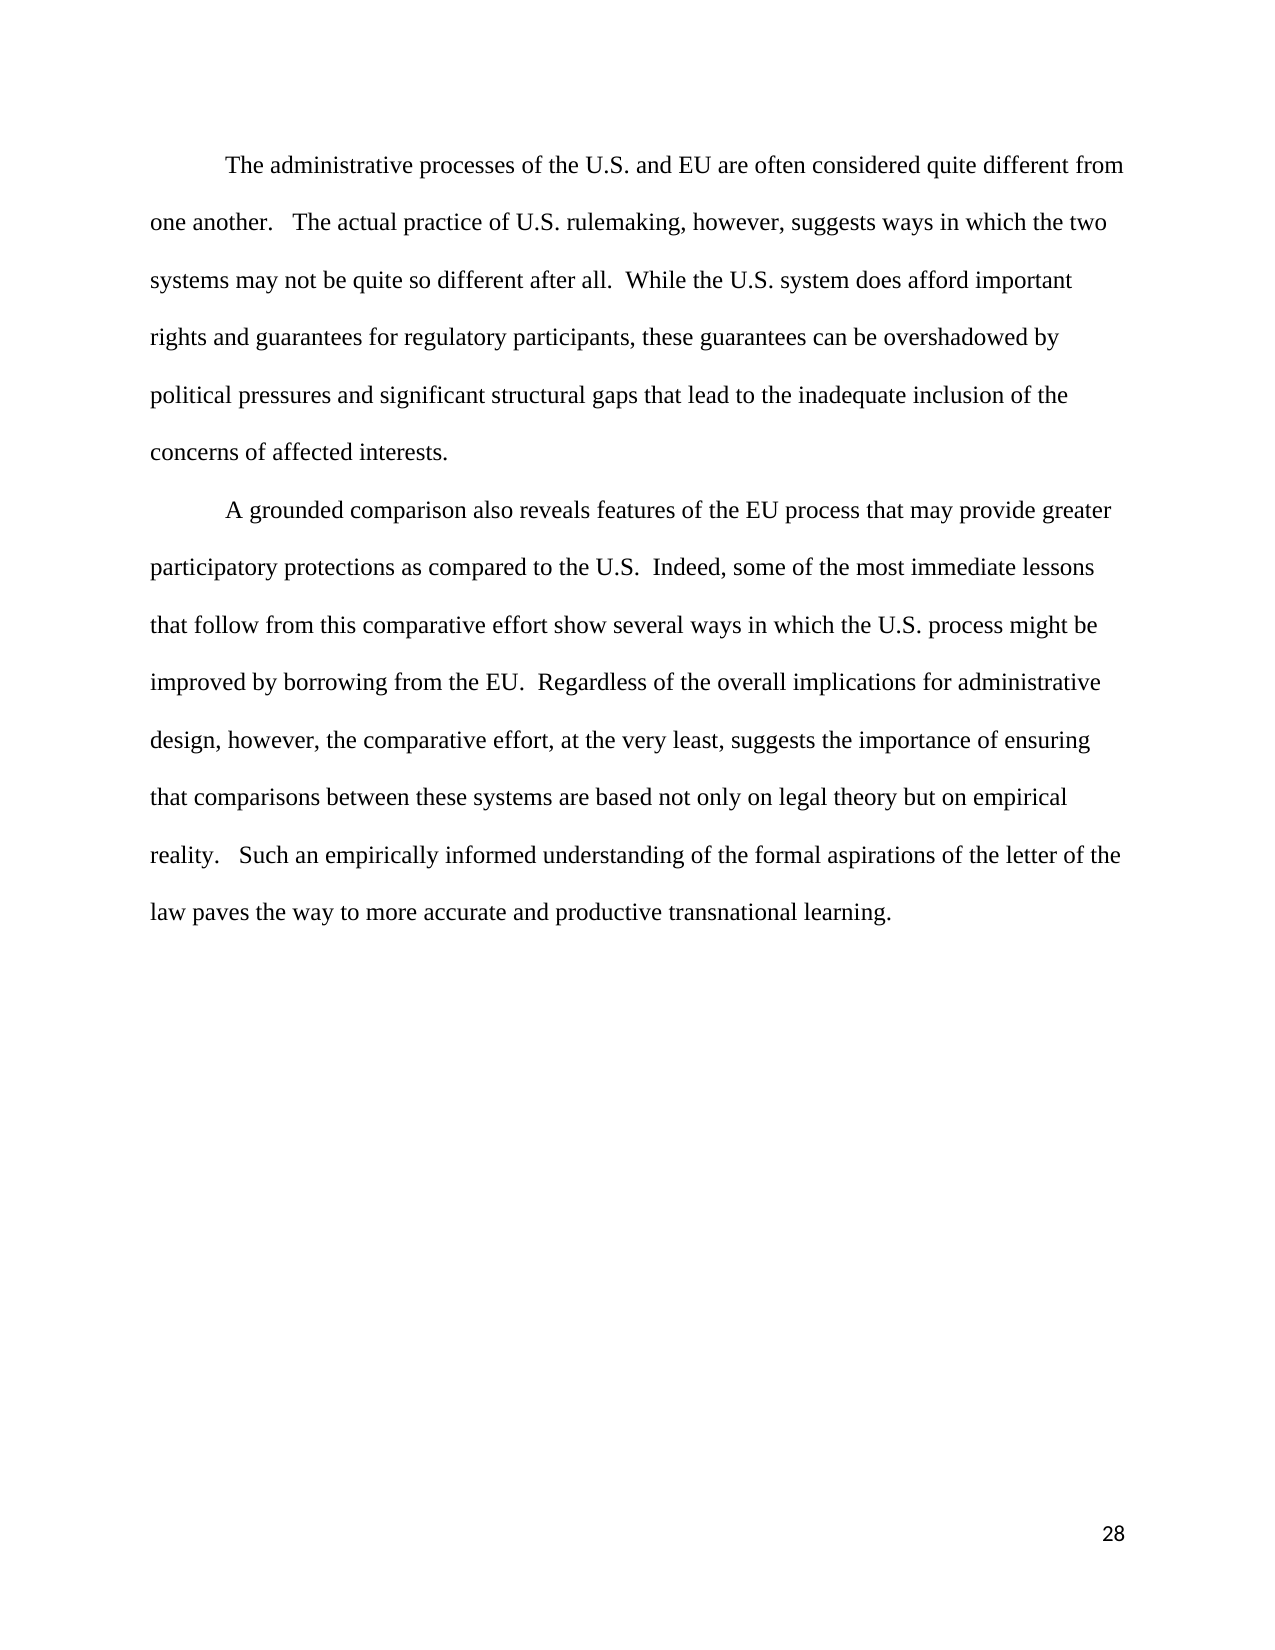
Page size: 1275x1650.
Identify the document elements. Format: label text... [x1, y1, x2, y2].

list The administrative processes of the U.S. and EU are often considered quite different from one another. The actual practice of U.S. rulemaking, however, suggests ways in which the two systems may not be quite so different after all. While the U.S. system does afford important rights and guarantees for regulatory participants, these guarantees can be overshadowed by political pressures and significant structural gaps that lead to the inadequate inclusion of the concerns of affected interests. [150, 150, 1125, 466]
list A grounded comparison also reveals features of the EU process that may provide greater participatory protections as compared to the U.S. Indeed, some of the most immediate lessons that follow from this comparative effort show several ways in which the U.S. process might be improved by borrowing from the EU. Regardless of the overall implications for administrative design, however, the comparative effort, at the very least, suggests the importance of ensuring that comparisons between these systems are based not only on legal theory but on empirical reality. Such an empirically informed understanding of the formal aspirations of the letter of the law paves the way to more accurate and productive transnational learning. [150, 495, 1125, 926]
